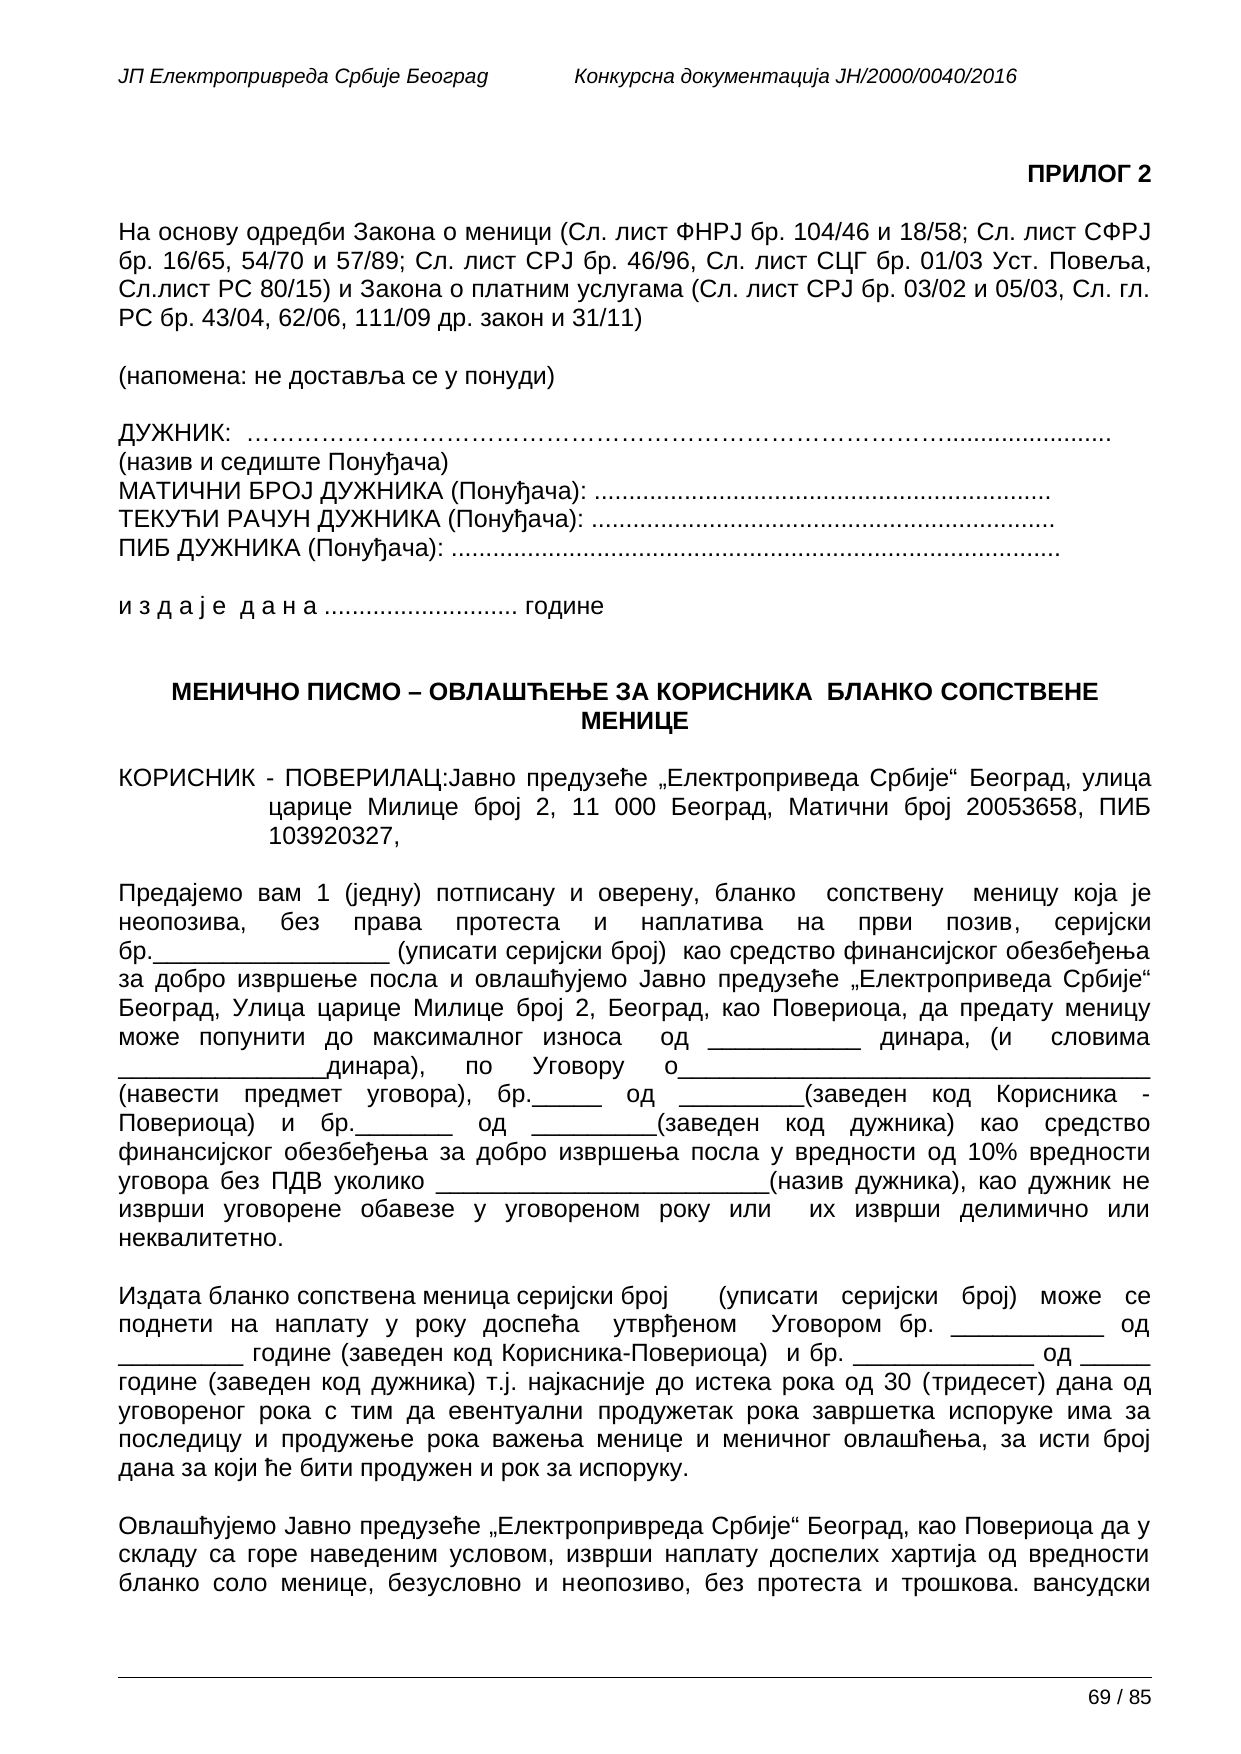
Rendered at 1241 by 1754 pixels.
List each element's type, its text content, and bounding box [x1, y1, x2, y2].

text МАТИЧНИ БРОЈ ДУЖНИКА (Понуђача): .................................................................. [118, 476, 1152, 504]
text ТЕКУЋИ РАЧУН ДУЖНИКА (Понуђача): ................................................................... [118, 504, 1152, 533]
text (назив и седиште Понуђача) [118, 447, 1152, 476]
text Издата бланко сопствена меница серијски број (уписати серијски број) може се поднети на наплату у року доспећа утврђеном Уговором бр. ___________ од _________ године (заведен код Корисника-Повериоца) и бр. _____________ од _____ године (заведен код дужника) т.ј. најкасније до истека рока од 30 (тридесет) дана од уговореног рока с тим да евентуални продужетак рока завршетка испоруке има за последицу и продужење рока важења менице и меничног овлашћења, за исти број дана за који ће бити продужен и рок за испоруку. [118, 1281, 1152, 1482]
text Нa oснoву oдрeдби Зaкoнa o мeници (Сл. лист ФНРJ бр. 104/46 и 18/58; Сл. лист СФРJ бр. 16/65, 54/70 и 57/89; Сл. лист СРJ бр. 46/96, Сл. лист СЦГ бр. 01/03 Уст. Повеља, Сл.лист РС 80/15) и Зaкoнa o платним услугама (Сл. лист СРЈ бр. 03/02 и 05/03, Сл. гл. РС бр. 43/04, 62/06, 111/09 др. закон и 31/11) [118, 217, 1152, 332]
text Предајемо вам 1 (једну) потписану и оверену, бланко сопствену меницу која је неопозива, без права протеста и наплатива на први позив, серијски бр._________________ (уписати серијски број) као средство финансијског обезбеђења за добро извршење посла и овлашћујемо Јавно предузеће „Електроприведа Србије“ Београд, Улица царице Милице број 2, Београд, као Повериоца, да предату меницу може попунити до максималног износа од ___________ динара, (и словима _______________динара), по Уговору о__________________________________ (навести предмет уговора), бр._____ од _________(заведен код Корисника - Повериоца) и бр._______ од _________(заведен код дужника) као средство финансијског обезбеђења за добро извршења посла у вредности од 10% вредности уговора без ПДВ уколико ________________________(назив дужника), као дужник не изврши уговорене обавезе у уговореном року или их изврши делимично или неквалитетно. [118, 878, 1152, 1252]
text и з д а ј е д а н а ............................ године [118, 591, 1152, 619]
text ПИБ ДУЖНИКА (Понуђача): ........................................................................................ [118, 533, 1152, 562]
text ДУЖНИК: …………………………………………………………………………........................ [118, 418, 1152, 447]
text КОРИСНИК - ПОВЕРИЛАЦ:Јавно предузеће „Електроприведа Србије“ Београд, улица царице Милице број 2, 11 000 Београд, Матични број 20053658, ПИБ 103920327, [118, 763, 1152, 849]
text МЕНИЧНО ПИСМО – ОВЛАШЋЕЊЕ ЗА КОРИСНИКА БЛАНКО СОПСТВЕНЕ МЕНИЦЕ [118, 677, 1152, 734]
text (напомена: не доставља се у понуди) [118, 361, 1152, 389]
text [118, 1511, 1152, 1597]
subtitle ПРИЛОГ 2 [118, 159, 1152, 188]
